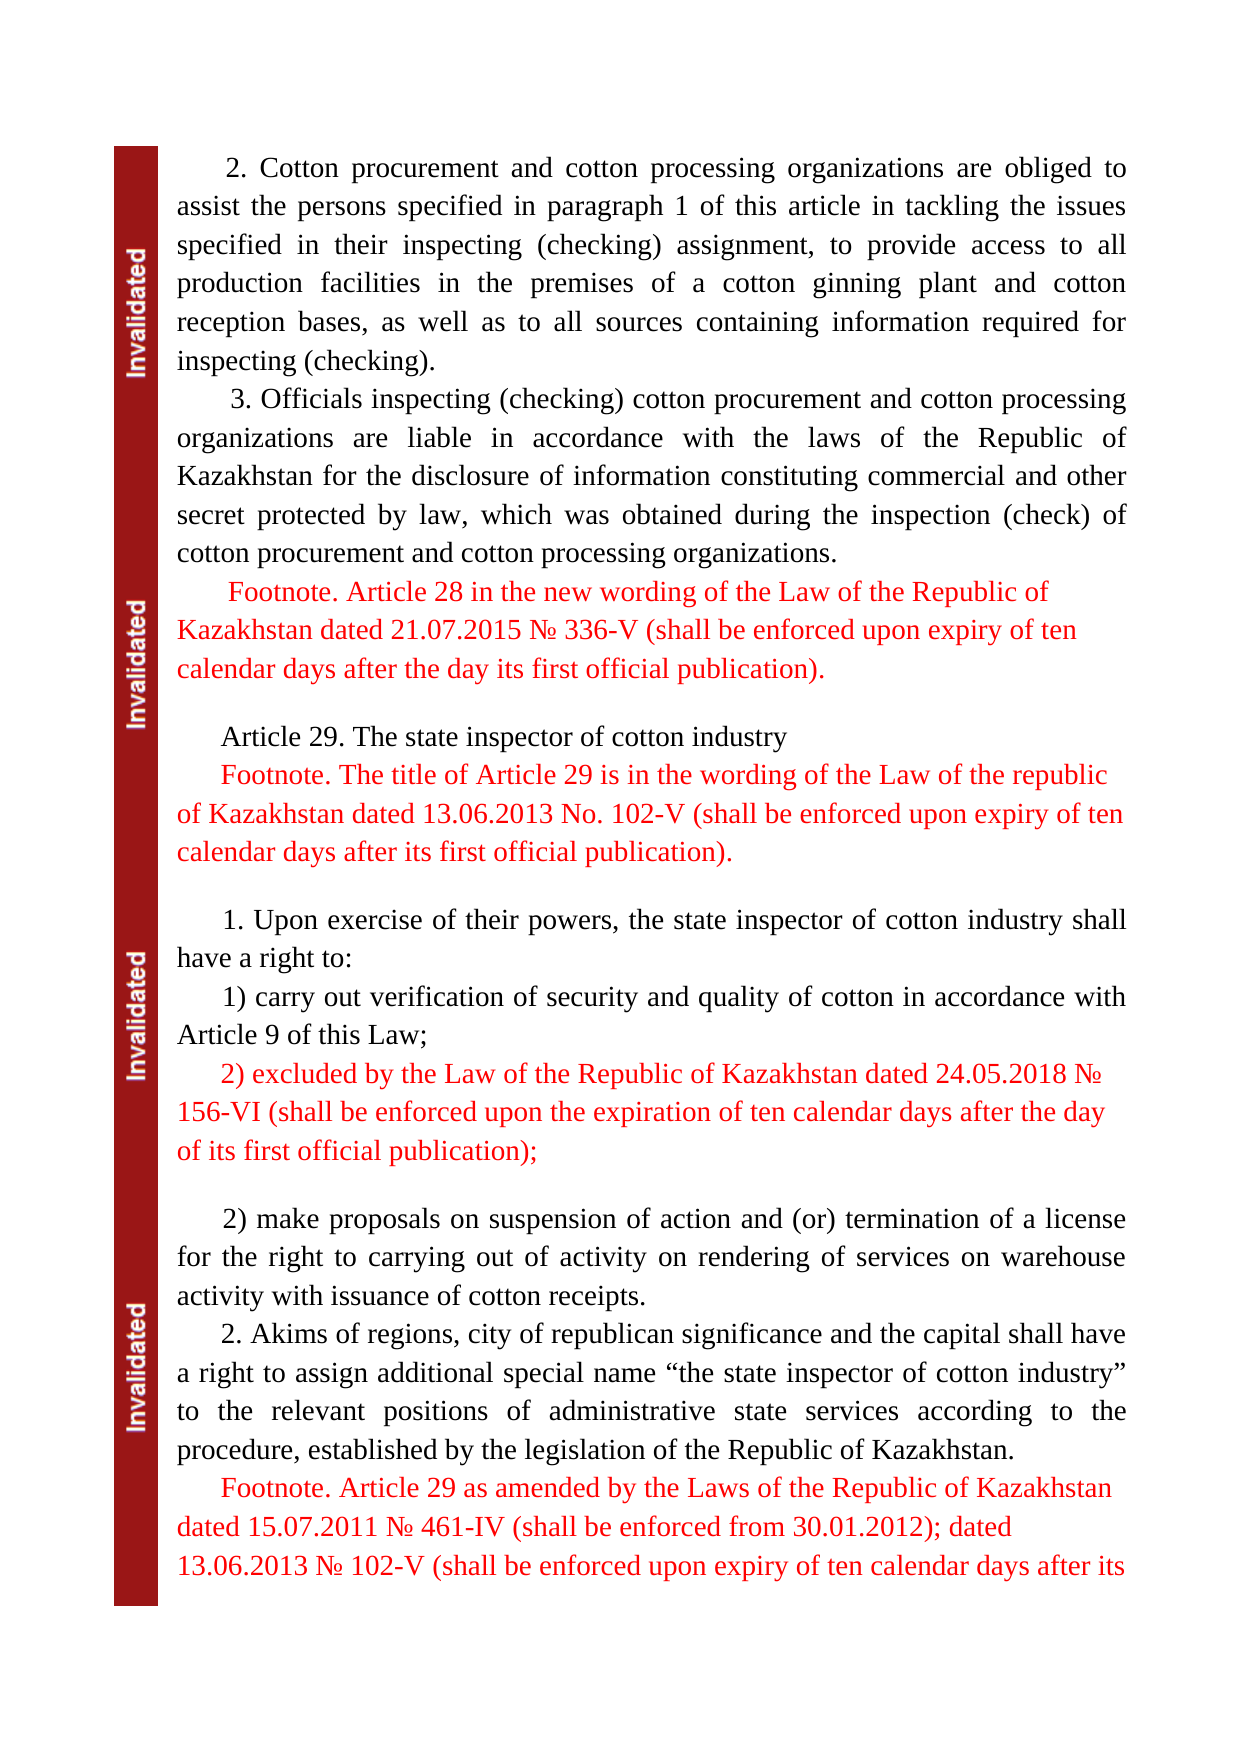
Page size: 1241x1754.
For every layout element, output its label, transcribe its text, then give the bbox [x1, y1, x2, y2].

text 2. Cotton procurement and cotton processing organizations are obliged to assist the persons specified in paragraph 1 of this article in tackling the issues specified in their inspecting (checking) assignment, to provide access to all production facilities in the premises of a cotton ginning plant and cotton reception bases, as well as to all sources containing information required for inspecting (checking). [112, 150, 1128, 376]
picture [114, 1197, 158, 1201]
text Footnote. Article 28 in the new wording of the Law of the Republic of Kazakhstan dated 21.07.2015 № 336-V (shall be enforced upon expiry of ten calendar days after the day its first official publication). [112, 574, 1128, 715]
text Footnote. The title of Article 29 is in the wording of the Law of the republic of Kazakhstan dated 13.06.2013 No. 102-V (shall be enforced upon expiry of ten calendar days after its first official publication). [112, 757, 1128, 898]
text 2. Akims of regions, city of republican significance and the capital shall have a right to assign additional special name “the state inspector of cotton industry” to the relevant positions of administrative state services according to the procedure, established by the legislation of the Republic of Kazakhstan. [112, 1316, 1128, 1466]
picture [114, 715, 158, 719]
picture [114, 1466, 158, 1471]
picture [114, 752, 158, 757]
picture [114, 146, 158, 150]
text 1) carry out verification of security and quality of cotton in accordance with Article 9 of this Law; [112, 979, 1128, 1051]
picture [114, 898, 158, 902]
text 2) make proposals on suspension of action and (or) termination of a license for the right to carrying out of activity on rendering of services on warehouse activity with issuance of cotton receipts. [112, 1201, 1128, 1311]
picture [114, 569, 158, 574]
picture [114, 376, 158, 381]
text 2) excluded by the Law of the Republic of Kazakhstan dated 24.05.2018 № 156-VI (shall be enforced upon the expiration of ten calendar days after the day of its first official publication); [112, 1056, 1128, 1197]
picture [114, 974, 158, 979]
text 1. Upon exercise of their powers, the state inspector of cotton industry shall have a right to: [112, 902, 1128, 974]
text 3. Officials inspecting (checking) cotton procurement and cotton processing organizations are liable in accordance with the laws of the Republic of Kazakhstan for the disclosure of information constituting commercial and other secret protected by law, which was obtained during the inspection (check) of cotton procurement and cotton processing organizations. [112, 381, 1128, 569]
text Article 29. The state inspector of cotton industry [112, 719, 1128, 752]
picture [114, 1311, 158, 1316]
picture [114, 1581, 158, 1606]
picture [114, 1051, 158, 1056]
